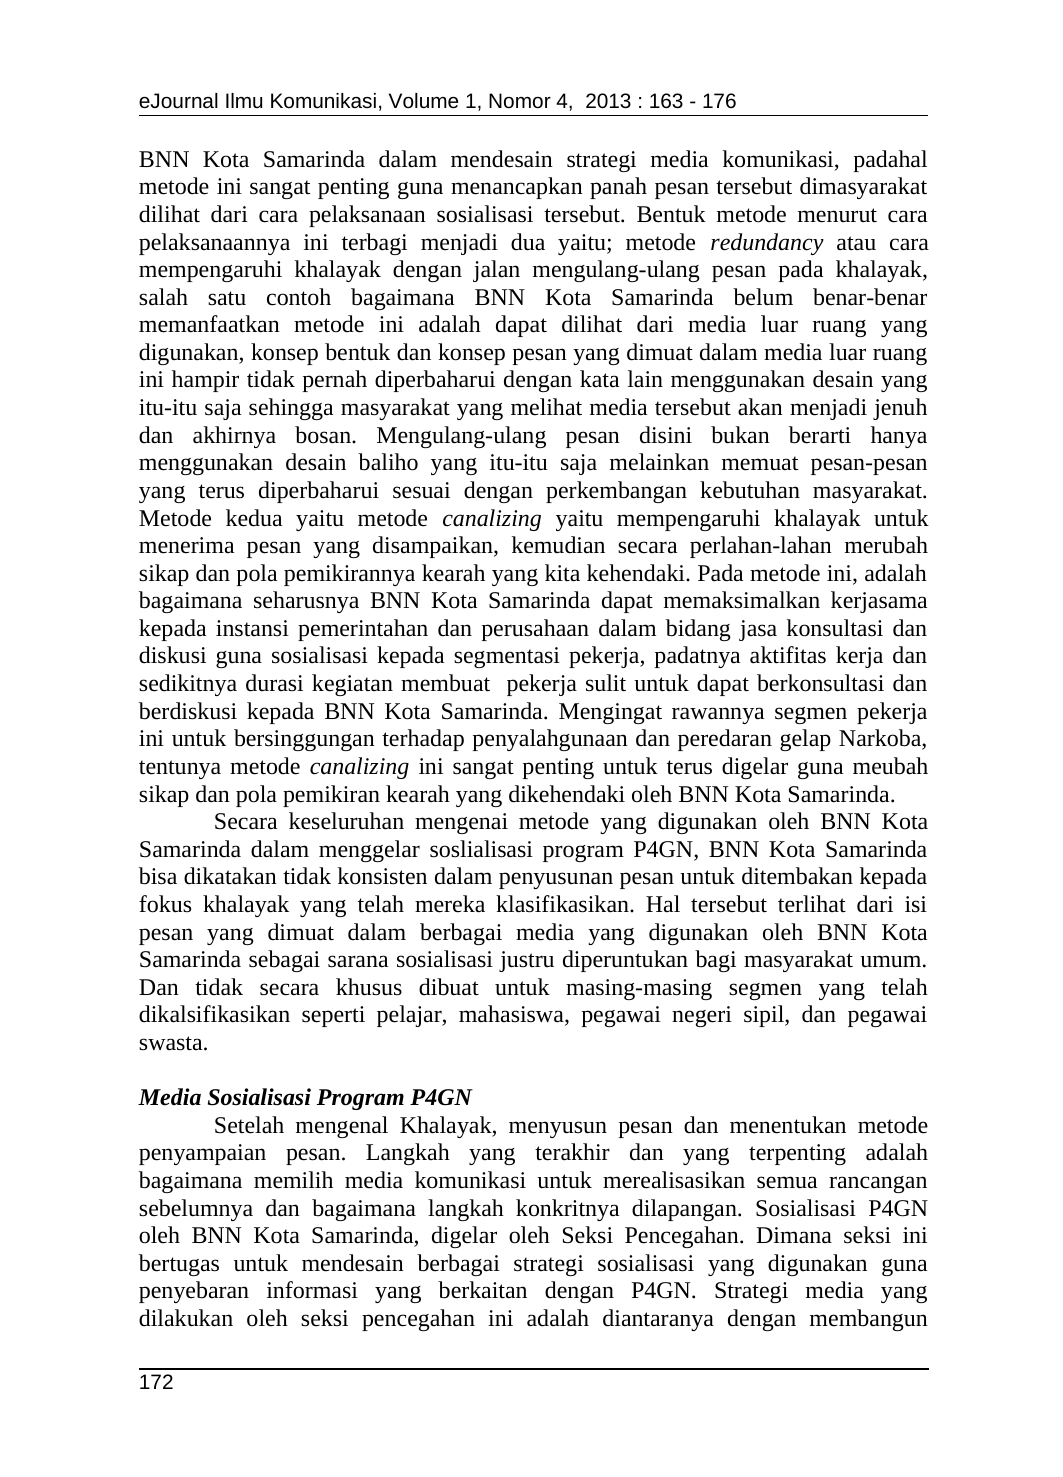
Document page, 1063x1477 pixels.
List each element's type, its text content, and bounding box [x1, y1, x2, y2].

text Media Sosialisasi Program P4GN [139, 1083, 929, 1111]
text Secara keseluruhan mengenai metode yang digunakan oleh BNN Kota Samarinda dalam menggelar soslialisasi program P4GN, BNN Kota Samarinda bisa dikatakan tidak konsisten dalam penyusunan pesan untuk ditembakan kepada fokus khalayak yang telah mereka klasifikasikan. Hal tersebut terlihat dari isi pesan yang dimuat dalam berbagai media yang digunakan oleh BNN Kota Samarinda sebagai sarana sosialisasi justru diperuntukan bagi masyarakat umum. Dan tidak secara khusus dibuat untuk masing-masing segmen yang telah dikalsifikasikan seperti pelajar, mahasiswa, pegawai negeri sipil, dan pegawai swasta. [139, 807, 929, 1056]
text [139, 145, 929, 807]
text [139, 1111, 929, 1332]
